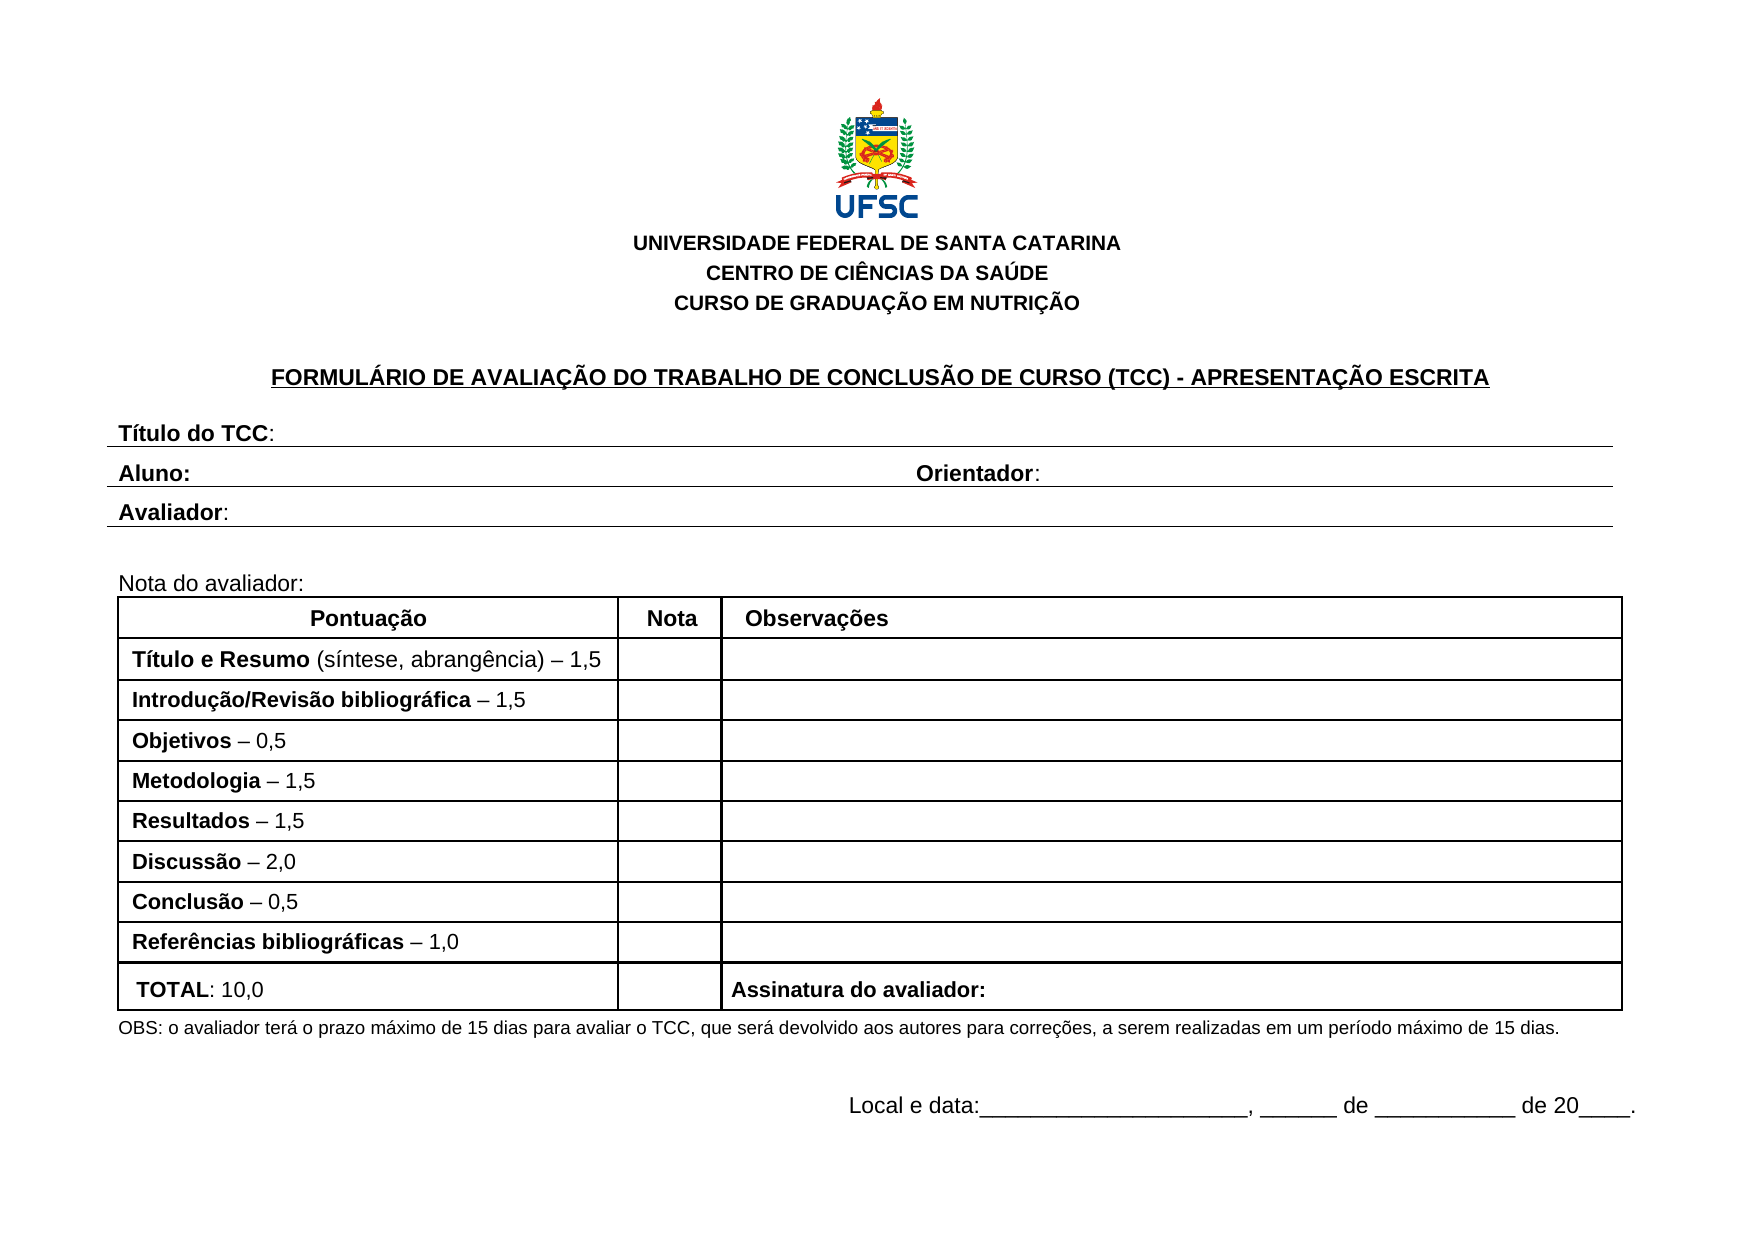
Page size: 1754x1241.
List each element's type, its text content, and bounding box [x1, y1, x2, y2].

text OBS: o avaliador terá o prazo máximo de 15 dias para avaliar o TCC, que será devolvido aos autores para correções, a serem realizadas em um período máximo de 15 dias. [118, 1017, 1636, 1039]
table_cell [619, 802, 720, 840]
table_cell [723, 883, 1621, 921]
table_cell Metodologia – 1,5 [119, 762, 617, 800]
table_cell [723, 639, 1621, 679]
table_cell [619, 964, 720, 1009]
table_cell Aluno: Orientador: [107, 447, 1613, 486]
table_cell Objetivos – 0,5 [119, 721, 617, 759]
text CENTRO DE CIÊNCIAS DA SAÚDE [118, 261, 1636, 284]
table_cell Referências bibliográficas – 1,0 [119, 923, 617, 961]
table_cell [723, 923, 1621, 961]
table_cell TOTAL: 10,0 [119, 964, 617, 1009]
table_cell [619, 923, 720, 961]
table_header Nota [619, 598, 720, 637]
text Nota do avaliador: [118, 570, 1636, 596]
text Local e data:_____________________, ______ de ___________ de 20____. [118, 1092, 1636, 1118]
table_cell [619, 762, 720, 800]
table_cell [619, 883, 720, 921]
table_cell [619, 842, 720, 881]
table_cell Discussão – 2,0 [119, 842, 617, 881]
table_cell Avaliador: [107, 487, 1613, 526]
table_cell Título e Resumo (síntese, abrangência) – 1,5 [119, 639, 617, 679]
table_cell [723, 762, 1621, 800]
table_header Pontuação [119, 598, 617, 637]
text FORMULÁRIO DE AVALIAÇÃO DO TRABALHO DE CONCLUSÃO DE CURSO (TCC) - APRESENTAÇÃO ESCRITA [118, 364, 1643, 390]
table_cell [619, 681, 720, 719]
table_header Título do TCC: [107, 407, 1613, 446]
table_cell [723, 681, 1621, 719]
text CURSO DE GRADUAÇÃO EM NUTRIÇÃO [118, 291, 1636, 315]
table_cell [723, 721, 1621, 759]
table_cell [723, 842, 1621, 881]
table_cell Conclusão – 0,5 [119, 883, 617, 921]
table_cell Assinatura do avaliador: [723, 964, 1621, 1009]
table_header Observações [723, 598, 1621, 637]
table_cell [723, 802, 1621, 840]
table_cell Resultados – 1,5 [119, 802, 617, 840]
text UNIVERSIDADE FEDERAL DE SANTA CATARINA [118, 230, 1636, 254]
table_cell [619, 721, 720, 759]
table_cell [619, 639, 720, 679]
table_cell Introdução/Revisão bibliográfica – 1,5 [119, 681, 617, 719]
